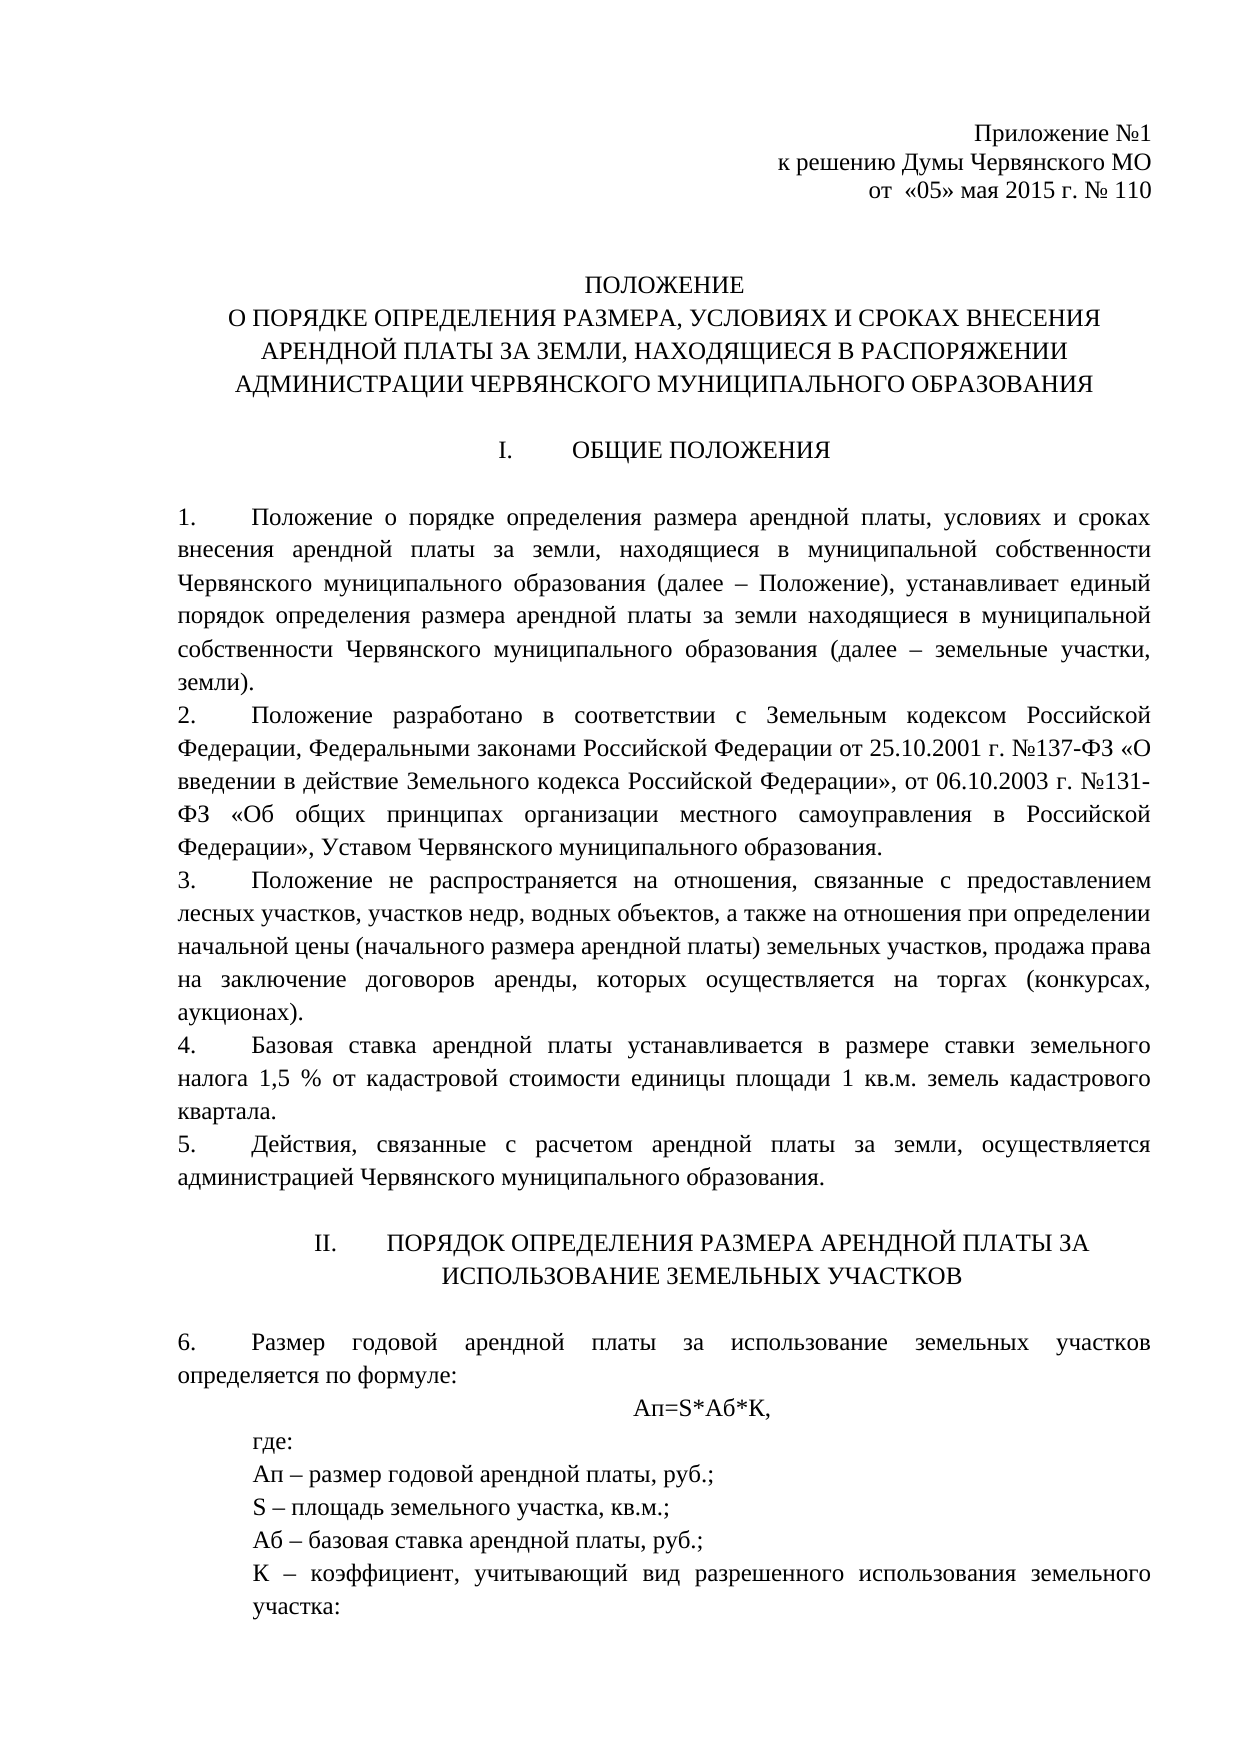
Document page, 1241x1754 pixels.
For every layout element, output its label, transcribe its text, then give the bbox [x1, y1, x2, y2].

list Ап=S*Аб*К, [252, 1393, 1152, 1422]
list ОБЩИЕ ПОЛОЖЕНИЯ [177, 436, 1152, 464]
list S – площадь земельного участка, кв.м.; [252, 1492, 1152, 1521]
text Приложение №1 [177, 118, 1152, 147]
list где: [252, 1426, 1152, 1455]
text к решению Думы Червянского МО [177, 147, 1152, 176]
list Аб – базовая ставка арендной платы, руб.; [252, 1525, 1152, 1554]
list К – коэффициент, учитывающий вид разрешенного использования земельного участка: [252, 1558, 1152, 1620]
text О ПОРЯДКЕ ОПРЕДЕЛЕНИЯ РАЗМЕРА, УСЛОВИЯХ И СРОКАХ ВНЕСЕНИЯ АРЕНДНОЙ ПЛАТЫ ЗА ЗЕМЛИ, НАХОДЯЩИЕСЯ В РАСПОРЯЖЕНИИ АДМИНИСТРАЦИИ ЧЕРВЯНСКОГО МУНИЦИПАЛЬНОГО ОБРАЗОВАНИЯ [177, 303, 1152, 398]
text от «05» мая 2015 г. № 110 [177, 176, 1152, 204]
list Размер годовой арендной платы за использование земельных участков определяется по формуле: [177, 1327, 1152, 1389]
list ПОРЯДОК ОПРЕДЕЛЕНИЯ РАЗМЕРА АРЕНДНОЙ ПЛАТЫ ЗА ИСПОЛЬЗОВАНИЕ ЗЕМЕЛЬНЫХ УЧАСТКОВ [252, 1228, 1152, 1290]
list Базовая ставка арендной платы устанавливается в размере ставки земельного налога 1,5 % от кадастровой стоимости единицы площади 1 кв.м. земель кадастрового квартала. [177, 1030, 1152, 1125]
list Положение не распространяется на отношения, связанные с предоставлением лесных участков, участков недр, водных объектов, а также на отношения при определении начальной цены (начального размера арендной платы) земельных участков, продажа права на заключение договоров аренды, которых осуществляется на торгах (конкурсах, аукционах). [177, 865, 1152, 1026]
list Положение о порядке определения размера арендной платы, условиях и сроках внесения арендной платы за земли, находящиеся в муниципальной собственности Червянского муниципального образования (далее – Положение), устанавливает единый порядок определения размера арендной платы за земли находящиеся в муниципальной собственности Червянского муниципального образования (далее – земельные участки, земли). [177, 502, 1152, 695]
list Положение разработано в соответствии с Земельным кодексом Российской Федерации, Федеральными законами Российской Федерации от 25.10.2001 г. №137-ФЗ «О введении в действие Земельного кодекса Российской Федерации», от 06.10.2003 г. №131-ФЗ «Об общих принципах организации местного самоуправления в Российской Федерации», Уставом Червянского муниципального образования. [177, 700, 1152, 861]
list Действия, связанные с расчетом арендной платы за земли, осуществляется администрацией Червянского муниципального образования. [177, 1129, 1152, 1191]
list Ап – размер годовой арендной платы, руб.; [252, 1459, 1152, 1488]
text ПОЛОЖЕНИЕ [177, 270, 1152, 299]
